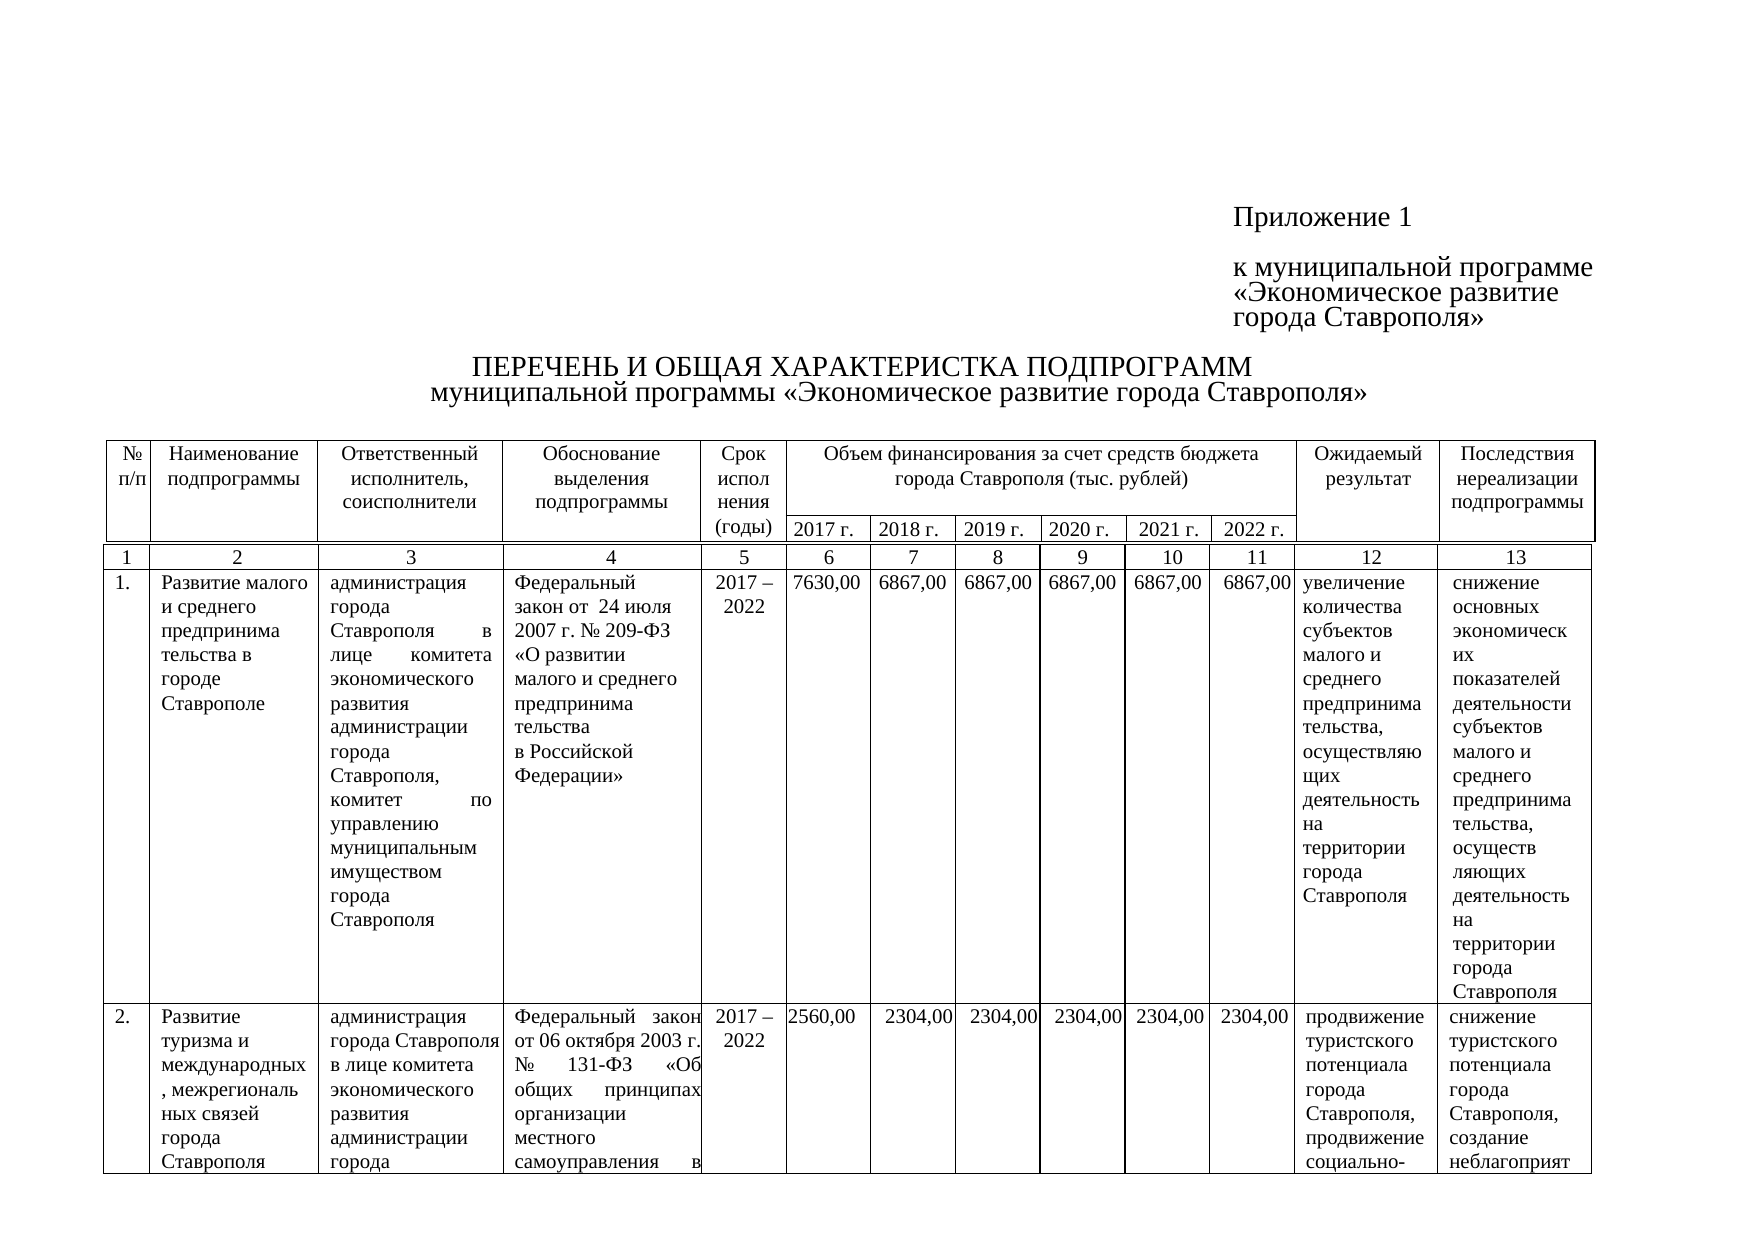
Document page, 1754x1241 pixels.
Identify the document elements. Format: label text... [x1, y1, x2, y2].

table_cell 6867,00 [1041, 570, 1124, 1003]
table_header Срок испол нения (годы) [701, 441, 786, 541]
table_header 7 [871, 545, 955, 569]
table_cell 2018 г. [871, 516, 955, 541]
table_header 9 [1041, 545, 1124, 569]
table_cell 2022 г. [1212, 516, 1296, 541]
table_cell 2020 г. [1042, 516, 1126, 541]
table_cell 2304,00 [1210, 1004, 1294, 1173]
table_cell 2017 – 2022 [702, 570, 786, 1003]
table_cell 2017 г. [787, 516, 870, 541]
table_cell Развитие малого и среднего предпринима тельства в городе Ставрополе [150, 570, 318, 1003]
table_header 2 [150, 545, 318, 569]
table_header 10 [1126, 545, 1209, 569]
text муниципальной программы «Экономическое развитие города Ставрополя» [118, 382, 1606, 407]
table_cell 6867,00 [871, 570, 955, 1003]
table_header 4 [504, 545, 701, 569]
table_cell 1. [104, 570, 149, 1003]
table_cell 2021 г. [1127, 516, 1211, 541]
table_cell администрация города Ставрополя в лице комитета экономического развития администрации города Ставрополя, комитет по управлению муниципальным имуществом города Ставрополя [319, 570, 503, 1003]
table_cell 2304,00 [1041, 1004, 1124, 1173]
text «Экономическое развитие [1226, 282, 1609, 307]
table_header Ожидаемый результат [1297, 441, 1439, 541]
table_header 13 [1438, 545, 1591, 569]
table_header 12 [1295, 545, 1437, 569]
table_cell 7630,00 [787, 570, 870, 1003]
table_cell 2560,00 [787, 1004, 870, 1173]
table_cell снижение основных экономических показателей деятельности субъектов малого и среднего предпринима тельства, осуществ ляющих деятельность на территории города Ставрополя [1438, 570, 1591, 1003]
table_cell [1438, 1004, 1591, 1173]
table_cell 2304,00 [1126, 1004, 1209, 1173]
table_header Ответственный исполнитель, соисполнители [318, 441, 502, 541]
table_cell 2. [104, 1004, 149, 1173]
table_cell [150, 1004, 318, 1173]
table_cell 6867,00 [1126, 570, 1209, 1003]
table_header 6 [787, 545, 870, 569]
table_cell 2019 г. [956, 516, 1041, 541]
table_cell Федеральный закон от 24 июля 2007 г. № 209-ФЗ «О развитии малого и среднего предпринима тельства в Российской Федерации» [504, 570, 701, 1003]
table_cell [1295, 1004, 1437, 1173]
text Приложение 1 [1226, 207, 1606, 232]
table_cell 6867,00 [1210, 570, 1294, 1003]
table_header 5 [702, 545, 786, 569]
table_cell 2017 – 2022 [702, 1004, 786, 1173]
text к муниципальной программе [1226, 257, 1606, 282]
text ПЕРЕЧЕНЬ И ОБЩАЯ ХАРАКТЕРИСТКА ПОДПРОГРАММ [1085, 357, 1606, 382]
table_header № п/п [107, 441, 150, 541]
table_header Обоснование выделения подпрограммы [503, 441, 700, 541]
table_header Наименование подпрограммы [151, 441, 317, 541]
table_header 1 [104, 545, 149, 569]
table_cell 2304,00 [871, 1004, 955, 1173]
table_cell 2304,00 [956, 1004, 1039, 1173]
table_cell увеличение количества субъектов малого и среднего предпринимательства, осуществляющих деятельность на территории города Ставрополя [1295, 570, 1437, 1003]
table_cell 6867,00 [956, 570, 1039, 1003]
text ПЕРЕЧЕНЬ И ОБЩАЯ ХАРАКТЕРИСТКА ПОДПРОГРАММ [118, 357, 719, 382]
table_header 8 [956, 545, 1039, 569]
text ПЕРЕЧЕНЬ И ОБЩАЯ ХАРАКТЕРИСТКА ПОДПРОГРАММ [718, 357, 1075, 382]
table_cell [319, 1004, 503, 1173]
table_header 3 [319, 545, 503, 569]
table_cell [504, 1004, 701, 1173]
table_header 11 [1210, 545, 1294, 569]
table_header Объем финансирования за счет средств бюджета города Ставрополя (тыс. рублей) [787, 441, 1296, 515]
text города Ставрополя» [1226, 307, 1609, 332]
table_header Последствия нереализации подпрограммы [1440, 441, 1594, 541]
